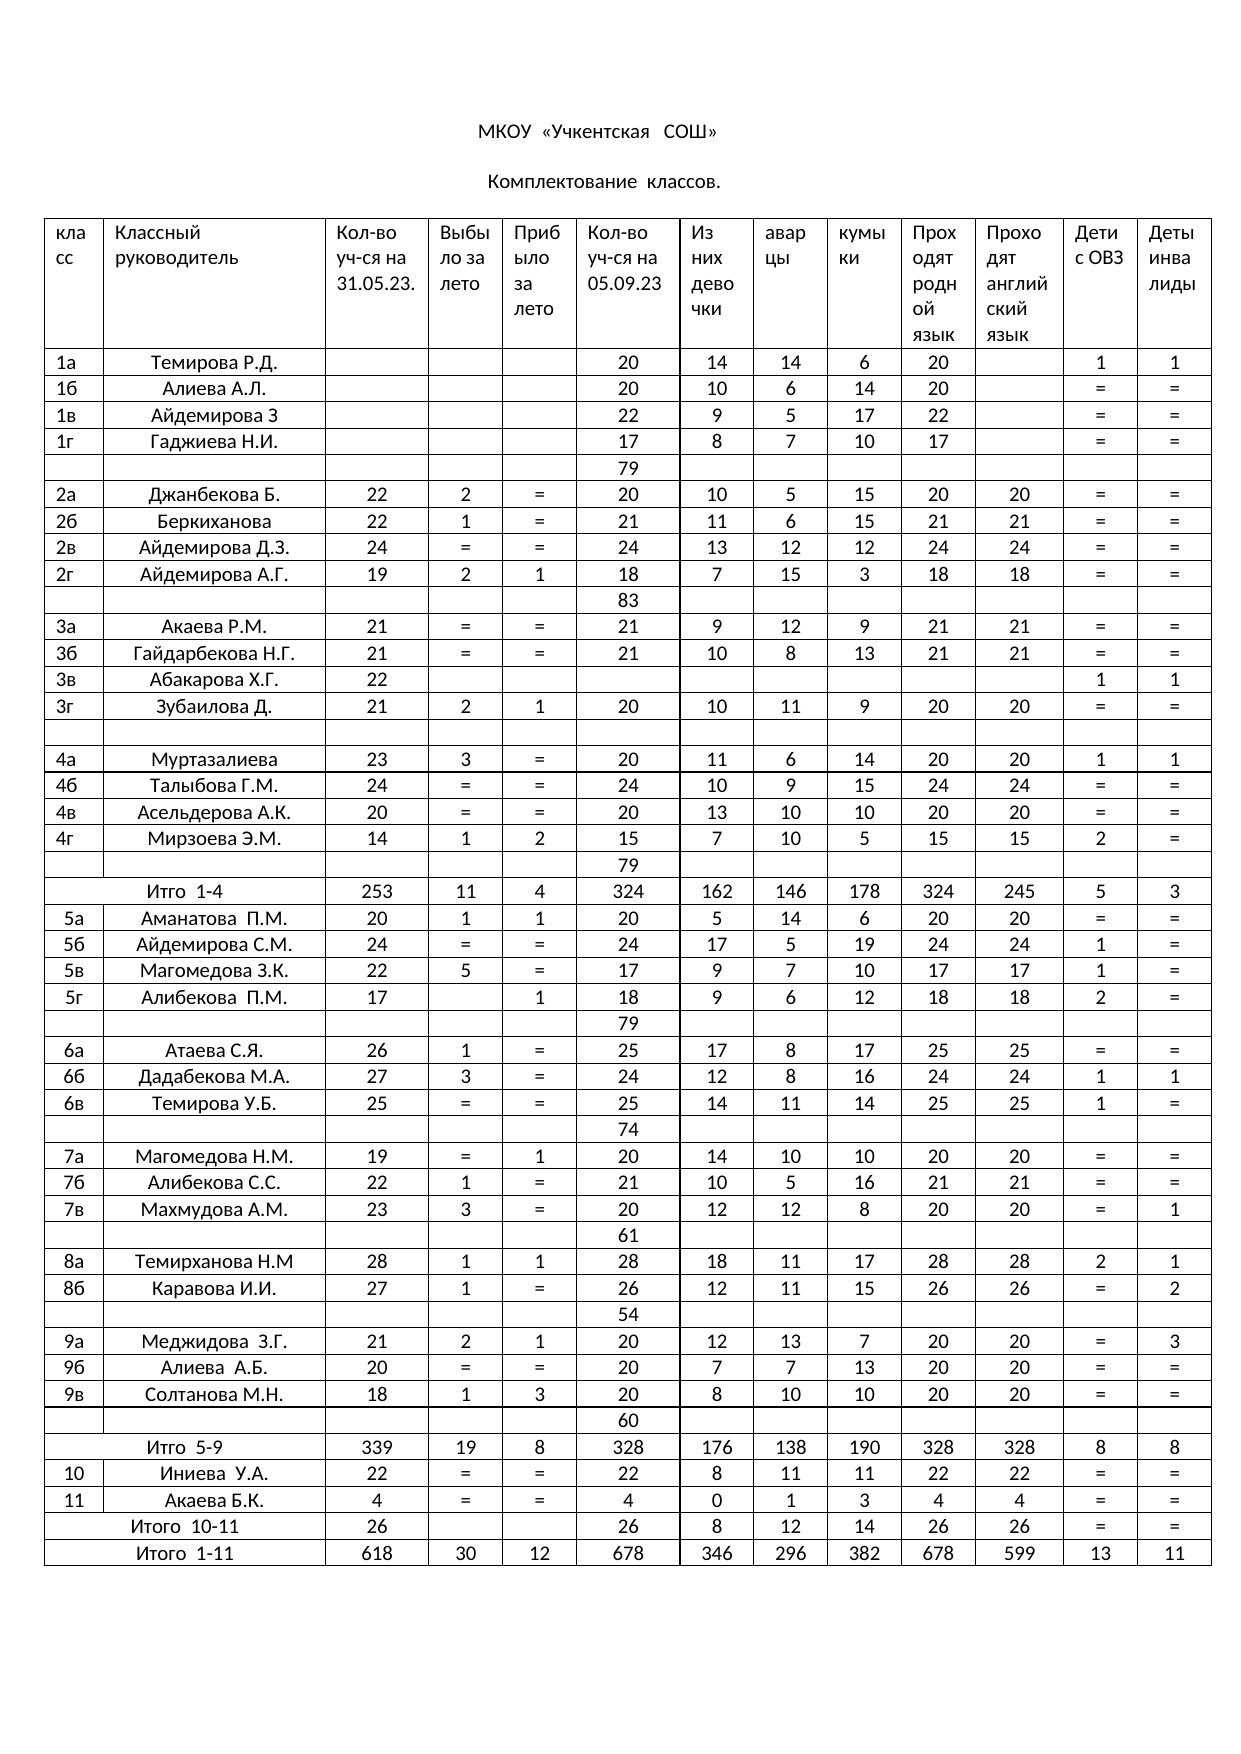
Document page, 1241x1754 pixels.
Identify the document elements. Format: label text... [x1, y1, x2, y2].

table_cell [326, 720, 428, 745]
table_cell [1138, 852, 1211, 877]
table_cell [976, 587, 1063, 613]
table_cell [1138, 1408, 1211, 1433]
table_cell [754, 1408, 827, 1433]
table_cell 21 [902, 614, 975, 639]
table_cell 9 [828, 614, 901, 639]
table_cell 21 [577, 508, 679, 533]
table_cell 12 [828, 984, 901, 1009]
table_cell 9а [45, 1328, 103, 1353]
table_cell [1138, 1116, 1211, 1142]
table_cell 14 [326, 825, 428, 851]
table_cell [902, 720, 975, 745]
table_cell 190 [828, 1434, 901, 1459]
table_cell 11 [1138, 1540, 1211, 1565]
table_cell [976, 1222, 1063, 1248]
table_cell 26 [902, 1275, 975, 1301]
table_cell = [1064, 1275, 1137, 1301]
table_cell 13 [754, 1328, 827, 1353]
table_cell = [1138, 984, 1211, 1009]
table_cell [1064, 1116, 1137, 1142]
table_cell = [503, 931, 576, 957]
table_cell 20 [902, 746, 975, 771]
table_cell 5 [754, 402, 827, 427]
table_cell 20 [326, 905, 428, 930]
table_cell = [503, 1090, 576, 1115]
table_cell 20 [577, 1381, 679, 1406]
table_cell 21 [326, 614, 428, 639]
table_cell 11 [681, 508, 753, 533]
table_cell = [503, 534, 576, 560]
table_cell = [1138, 1355, 1211, 1380]
table_cell Джанбекова Б. [104, 481, 325, 507]
table_cell 1 [429, 825, 502, 851]
table_cell 20 [902, 1328, 975, 1353]
table_cell 10 [681, 640, 753, 666]
table_cell Атаева С.Я. [104, 1037, 325, 1062]
table_cell = [503, 1169, 576, 1195]
table_cell [326, 376, 428, 401]
table_cell Беркиханова [104, 508, 325, 533]
table_cell 24 [326, 773, 428, 798]
table_cell 17 [681, 1037, 753, 1062]
table_cell 2 [1064, 1249, 1137, 1274]
table_cell 12 [754, 1513, 827, 1539]
table_cell [45, 1222, 103, 1248]
table_cell = [429, 799, 502, 824]
table_cell 5а [45, 905, 103, 930]
table_cell [104, 1302, 325, 1327]
table_cell 17 [976, 958, 1063, 983]
table_cell 15 [577, 825, 679, 851]
table_cell 14 [828, 1090, 901, 1115]
table_cell = [1138, 693, 1211, 718]
table_cell [326, 1302, 428, 1327]
table_cell [1138, 587, 1211, 613]
table_cell [45, 1302, 103, 1327]
table_cell = [503, 1275, 576, 1301]
table_cell 20 [902, 693, 975, 718]
table_cell 20 [577, 376, 679, 401]
table_cell 22 [577, 1460, 679, 1486]
table_cell = [503, 1355, 576, 1380]
table_cell 2 [429, 693, 502, 718]
table_cell 24 [577, 534, 679, 560]
table_cell [429, 1116, 502, 1142]
table_cell 14 [754, 905, 827, 930]
table_cell 5 [828, 825, 901, 851]
table_cell 20 [902, 1196, 975, 1221]
table_cell = [1138, 640, 1211, 666]
table_cell 20 [902, 349, 975, 374]
table_cell Зубаилова Д. [104, 693, 325, 718]
table_cell 13 [828, 640, 901, 666]
table_cell [754, 852, 827, 877]
table_cell [429, 720, 502, 745]
table_cell Темирова Р.Д. [104, 349, 325, 374]
table_cell [429, 376, 502, 401]
table_cell 6 [754, 746, 827, 771]
table_cell [681, 1116, 753, 1142]
table_cell 22 [902, 402, 975, 427]
table_cell [902, 1116, 975, 1142]
table_cell 18 [577, 561, 679, 586]
table_cell [754, 1011, 827, 1036]
table_cell 20 [577, 905, 679, 930]
table_cell 7в [45, 1196, 103, 1221]
table_cell = [1064, 614, 1137, 639]
table_cell [104, 587, 325, 613]
table_cell [45, 720, 103, 745]
table_cell 22 [326, 481, 428, 507]
table_cell 1 [1064, 746, 1137, 771]
table_cell 1 [1064, 1064, 1137, 1089]
table_cell 4 [577, 1487, 679, 1512]
table_cell 7 [754, 958, 827, 983]
table_cell = [1064, 773, 1137, 798]
table_cell [503, 455, 576, 480]
table_cell 26 [577, 1275, 679, 1301]
table_cell = [1138, 614, 1211, 639]
table_cell 3б [45, 640, 103, 666]
table_cell 79 [577, 455, 679, 480]
table_cell 4а [45, 746, 103, 771]
table_cell 21 [976, 614, 1063, 639]
table_cell 16 [828, 1064, 901, 1089]
table_cell 2 [1064, 984, 1137, 1009]
table_cell 21 [976, 508, 1063, 533]
table_cell 24 [902, 1064, 975, 1089]
table_cell [754, 587, 827, 613]
table_cell [429, 429, 502, 454]
table_cell 1 [503, 1249, 576, 1274]
table_header Проходят родной язык [902, 219, 975, 348]
table_cell 2в [45, 534, 103, 560]
table_cell 8 [681, 1460, 753, 1486]
table_cell 7б [45, 1169, 103, 1195]
table_cell [429, 587, 502, 613]
table_cell [828, 587, 901, 613]
table_cell 20 [976, 1143, 1063, 1168]
table_cell Алиева А.Б. [104, 1355, 325, 1380]
table_cell 9в [45, 1381, 103, 1406]
table_header Классный руководитель [104, 219, 325, 348]
table_cell 618 [326, 1540, 428, 1565]
table_cell [503, 1408, 576, 1433]
table_cell 20 [577, 1355, 679, 1380]
table_cell 4 [976, 1487, 1063, 1512]
table_cell 8б [45, 1275, 103, 1301]
table_cell 1 [429, 1275, 502, 1301]
table_cell [902, 587, 975, 613]
table_cell Магомедова Н.М. [104, 1143, 325, 1168]
table_cell 245 [976, 878, 1063, 904]
table_cell 14 [828, 376, 901, 401]
table_cell 21 [976, 1169, 1063, 1195]
table_cell 17 [681, 931, 753, 957]
table_cell 162 [681, 878, 753, 904]
table_cell = [1064, 1381, 1137, 1406]
table_cell Итого 1-11 [45, 1540, 325, 1565]
table_cell Солтанова М.Н. [104, 1381, 325, 1406]
table_cell [976, 1116, 1063, 1142]
table_cell 60 [577, 1408, 679, 1433]
table_cell 2 [429, 481, 502, 507]
table_cell 10 [681, 693, 753, 718]
table_cell = [429, 1143, 502, 1168]
table_cell 1в [45, 402, 103, 427]
table_cell 176 [681, 1434, 753, 1459]
table_cell 2б [45, 508, 103, 533]
table_cell 1 [1138, 1249, 1211, 1274]
table_cell 7 [681, 825, 753, 851]
table_cell 1 [1064, 1090, 1137, 1115]
table_cell 1 [503, 693, 576, 718]
table_header Кол-во уч-ся на 31.05.23. [326, 219, 428, 348]
table_cell [326, 429, 428, 454]
table_cell [754, 667, 827, 692]
table_cell Итго 5-9 [45, 1434, 325, 1459]
table_cell = [1064, 1169, 1137, 1195]
table_cell 8 [754, 1037, 827, 1062]
table_cell [976, 720, 1063, 745]
table_cell [976, 455, 1063, 480]
table_cell 328 [976, 1434, 1063, 1459]
table_cell [577, 720, 679, 745]
table_cell [1138, 455, 1211, 480]
table_cell = [1138, 561, 1211, 586]
table_cell 1 [1138, 349, 1211, 374]
table_cell Алиева А.Л. [104, 376, 325, 401]
table_cell 9б [45, 1355, 103, 1380]
table_cell 296 [754, 1540, 827, 1565]
table_cell 26 [976, 1275, 1063, 1301]
table_cell Гаджиева Н.И. [104, 429, 325, 454]
table_cell [1064, 455, 1137, 480]
table_cell 18 [902, 561, 975, 586]
table_cell 678 [902, 1540, 975, 1565]
table_cell 339 [326, 1434, 428, 1459]
table_cell = [1138, 825, 1211, 851]
table_cell 11 [754, 1460, 827, 1486]
table_cell [45, 587, 103, 613]
table_cell 7 [681, 1355, 753, 1380]
table_cell 3 [503, 1381, 576, 1406]
table_cell [902, 1222, 975, 1248]
table_cell 22 [326, 508, 428, 533]
table_cell [902, 667, 975, 692]
table_cell 1 [503, 984, 576, 1009]
table_cell 27 [326, 1275, 428, 1301]
table_cell 6в [45, 1090, 103, 1115]
table_cell 12 [828, 534, 901, 560]
table_cell [828, 667, 901, 692]
table_cell [681, 852, 753, 877]
table_cell 24 [577, 931, 679, 957]
table_cell 5 [754, 1169, 827, 1195]
table_cell 7 [828, 1328, 901, 1353]
table_cell = [1138, 1460, 1211, 1486]
table_cell 18 [976, 984, 1063, 1009]
table_cell 2 [429, 561, 502, 586]
table_cell [429, 402, 502, 427]
table_cell 12 [681, 1275, 753, 1301]
table_cell 1 [1138, 667, 1211, 692]
table_cell 15 [754, 561, 827, 586]
table_cell Абакарова Х.Г. [104, 667, 325, 692]
table_cell = [1138, 1169, 1211, 1195]
table_cell = [503, 640, 576, 666]
table_cell 20 [902, 376, 975, 401]
table_cell 1 [1064, 349, 1137, 374]
table_cell [326, 1011, 428, 1036]
table_cell 8 [503, 1434, 576, 1459]
table_cell [429, 667, 502, 692]
table_cell 20 [577, 1196, 679, 1221]
table_cell 4г [45, 825, 103, 851]
table_cell 21 [902, 508, 975, 533]
table_cell Алибекова П.М. [104, 984, 325, 1009]
table_cell 18 [902, 984, 975, 1009]
table_cell 20 [902, 799, 975, 824]
table_cell 4 [503, 878, 576, 904]
table_cell 27 [326, 1064, 428, 1089]
table_cell 21 [326, 640, 428, 666]
table_cell 10 [828, 958, 901, 983]
table_cell 20 [976, 905, 1063, 930]
table_cell = [1064, 429, 1137, 454]
table_cell 15 [828, 1275, 901, 1301]
table_cell = [429, 931, 502, 957]
table_cell [976, 1408, 1063, 1433]
table_cell = [503, 614, 576, 639]
table_header Прибыло за лето [503, 219, 576, 348]
table_cell [45, 1116, 103, 1142]
table_cell 21 [326, 693, 428, 718]
table_cell 13 [1064, 1540, 1137, 1565]
table_cell 17 [902, 429, 975, 454]
table_cell 25 [902, 1090, 975, 1115]
table_cell 12 [503, 1540, 576, 1565]
table_cell 15 [902, 825, 975, 851]
table_cell 8 [1138, 1434, 1211, 1459]
table_cell 11 [754, 1249, 827, 1274]
table_cell [503, 667, 576, 692]
table_cell [828, 1302, 901, 1327]
table_cell = [1064, 561, 1137, 586]
table_cell 25 [577, 1037, 679, 1062]
table_cell 28 [326, 1249, 428, 1274]
table_cell 17 [577, 429, 679, 454]
table_cell 18 [681, 1249, 753, 1274]
table_cell 14 [681, 1143, 753, 1168]
table_cell 11 [828, 1460, 901, 1486]
table_cell [828, 1222, 901, 1248]
table_cell [429, 1222, 502, 1248]
table_cell 22 [326, 1460, 428, 1486]
table_cell [1138, 1302, 1211, 1327]
table_cell 1 [503, 561, 576, 586]
table_cell [503, 720, 576, 745]
table_cell [1064, 852, 1137, 877]
table_cell [1064, 1408, 1137, 1433]
table_cell 25 [976, 1090, 1063, 1115]
table_cell 10 [754, 825, 827, 851]
table_cell 20 [976, 693, 1063, 718]
table_cell = [1138, 376, 1211, 401]
table_cell [1138, 720, 1211, 745]
table_header Дети с ОВЗ [1064, 219, 1137, 348]
table_cell 21 [976, 640, 1063, 666]
table_cell Айдемирова З [104, 402, 325, 427]
table_cell 324 [902, 878, 975, 904]
table_cell 11 [754, 1275, 827, 1301]
table_cell 3в [45, 667, 103, 692]
table_cell 7а [45, 1143, 103, 1168]
table_cell 17 [828, 1037, 901, 1062]
table_cell [104, 1222, 325, 1248]
table_cell = [429, 1487, 502, 1512]
table_cell = [503, 746, 576, 771]
table_cell = [429, 640, 502, 666]
table_cell [681, 1408, 753, 1433]
table_cell = [1138, 905, 1211, 930]
table_cell 20 [577, 1143, 679, 1168]
table_cell [429, 455, 502, 480]
table_cell = [1064, 534, 1137, 560]
table_cell = [1064, 640, 1137, 666]
table_cell 14 [754, 349, 827, 374]
table_cell 17 [828, 402, 901, 427]
table_cell 6а [45, 1037, 103, 1062]
table_cell 1 [1064, 958, 1137, 983]
table_cell 5 [429, 958, 502, 983]
table_cell 1 [503, 1143, 576, 1168]
table_cell [429, 1011, 502, 1036]
table_cell 15 [828, 508, 901, 533]
table_cell 1г [45, 429, 103, 454]
table_cell 22 [976, 1460, 1063, 1486]
table_cell 74 [577, 1116, 679, 1142]
table_cell = [1138, 402, 1211, 427]
table_header Проходят английский язык [976, 219, 1063, 348]
table_cell 14 [828, 1513, 901, 1539]
table_cell 1 [503, 905, 576, 930]
table_cell = [1064, 693, 1137, 718]
table_cell 3 [429, 1064, 502, 1089]
table_cell 19 [429, 1434, 502, 1459]
table_cell 10 [754, 1381, 827, 1406]
table_cell 21 [902, 1169, 975, 1195]
table_header Из них девочки [681, 219, 753, 348]
table_cell 21 [902, 640, 975, 666]
table_cell 21 [326, 1328, 428, 1353]
table_cell 9 [681, 984, 753, 1009]
table_cell 8 [1064, 1434, 1137, 1459]
table_cell 8 [681, 429, 753, 454]
table_cell 15 [828, 773, 901, 798]
table_cell 26 [326, 1037, 428, 1062]
table_cell 26 [326, 1513, 428, 1539]
table_cell [1138, 1011, 1211, 1036]
table_cell [104, 1011, 325, 1036]
table_cell 2 [1138, 1275, 1211, 1301]
table_cell 26 [976, 1513, 1063, 1539]
table_cell 5 [1064, 878, 1137, 904]
table_cell 26 [577, 1513, 679, 1539]
table_cell [326, 402, 428, 427]
table_cell = [1138, 1513, 1211, 1539]
table_cell 4в [45, 799, 103, 824]
table_cell 17 [577, 958, 679, 983]
table_cell 7 [681, 561, 753, 586]
table_cell [1064, 1222, 1137, 1248]
table_cell = [1138, 1381, 1211, 1406]
table_cell 18 [326, 1381, 428, 1406]
table_cell [1138, 1222, 1211, 1248]
table_cell 20 [902, 905, 975, 930]
table_cell Акаева Р.М. [104, 614, 325, 639]
table_cell = [503, 1460, 576, 1486]
table_cell [976, 852, 1063, 877]
table_cell 7 [754, 429, 827, 454]
table_cell [754, 1116, 827, 1142]
table_cell Талыбова Г.М. [104, 773, 325, 798]
table_cell 26 [902, 1513, 975, 1539]
table_cell = [1064, 1143, 1137, 1168]
table_cell Меджидова З.Г. [104, 1328, 325, 1353]
table_cell = [429, 614, 502, 639]
table_cell 2 [429, 1328, 502, 1353]
table_header класс [45, 219, 103, 348]
table_cell 3 [1138, 878, 1211, 904]
table_cell Магомедова З.К. [104, 958, 325, 983]
table_cell 19 [326, 561, 428, 586]
table_cell 6 [754, 984, 827, 1009]
table_cell 24 [577, 773, 679, 798]
table_cell [902, 1302, 975, 1327]
table_cell 12 [681, 1328, 753, 1353]
table_cell Итого 10-11 [45, 1513, 325, 1539]
table_cell 8а [45, 1249, 103, 1274]
table_cell [1064, 720, 1137, 745]
table_cell = [1064, 1460, 1137, 1486]
table_cell 24 [976, 1064, 1063, 1089]
table_cell 6б [45, 1064, 103, 1089]
table_cell = [1064, 1487, 1137, 1512]
table_cell 24 [902, 773, 975, 798]
table_cell [976, 376, 1063, 401]
table_cell 22 [326, 958, 428, 983]
table_cell 13 [681, 534, 753, 560]
table_cell 10 [828, 1143, 901, 1168]
table_cell [503, 349, 576, 374]
table_cell 6 [828, 349, 901, 374]
table_cell [828, 852, 901, 877]
table_cell [429, 1302, 502, 1327]
table_cell 20 [577, 746, 679, 771]
table_cell 20 [976, 1328, 1063, 1353]
table_cell 12 [754, 1196, 827, 1221]
table_cell = [1064, 376, 1137, 401]
table_cell [503, 1302, 576, 1327]
table_cell Темирова У.Б. [104, 1090, 325, 1115]
table_cell 1 [429, 508, 502, 533]
table_cell Иниева У.А. [104, 1460, 325, 1486]
table_cell = [503, 1487, 576, 1512]
table_cell 25 [902, 1037, 975, 1062]
table_cell 3а [45, 614, 103, 639]
table_cell Алибекова С.С. [104, 1169, 325, 1195]
table_cell [45, 1011, 103, 1036]
table_cell 25 [326, 1090, 428, 1115]
table_cell 20 [976, 1196, 1063, 1221]
table_cell Гайдарбекова Н.Г. [104, 640, 325, 666]
table_cell [104, 1116, 325, 1142]
table_cell 6 [828, 905, 901, 930]
table_cell [326, 1222, 428, 1248]
table_cell Махмудова А.М. [104, 1196, 325, 1221]
table_cell 24 [577, 1064, 679, 1089]
table_cell 1 [1138, 1064, 1211, 1089]
table_cell Акаева Б.К. [104, 1487, 325, 1512]
table_cell 23 [326, 1196, 428, 1221]
table_cell = [429, 534, 502, 560]
table_cell [503, 1116, 576, 1142]
table_cell 3 [828, 561, 901, 586]
table_cell 18 [976, 561, 1063, 586]
table_cell = [1138, 534, 1211, 560]
table_cell 1 [1138, 746, 1211, 771]
table_cell [681, 455, 753, 480]
table_cell = [1064, 1355, 1137, 1380]
table_cell = [1138, 1487, 1211, 1512]
table_cell = [1064, 1513, 1137, 1539]
table_cell 7 [754, 1355, 827, 1380]
table_cell [326, 587, 428, 613]
table_cell 24 [326, 534, 428, 560]
table_cell 12 [754, 534, 827, 560]
table_cell [754, 1302, 827, 1327]
table_cell 20 [902, 1355, 975, 1380]
table_cell [1064, 1011, 1137, 1036]
table_cell = [503, 1064, 576, 1089]
table_cell = [1064, 508, 1137, 533]
table_cell 10 [828, 429, 901, 454]
table_cell 12 [754, 614, 827, 639]
table_cell 3 [828, 1487, 901, 1512]
table_cell 20 [577, 1328, 679, 1353]
table_cell 13 [681, 799, 753, 824]
table_cell [754, 720, 827, 745]
table_cell 678 [577, 1540, 679, 1565]
table_cell 16 [828, 1169, 901, 1195]
table_cell 346 [681, 1540, 753, 1565]
table_cell = [503, 773, 576, 798]
table_cell = [1064, 1037, 1137, 1062]
table_cell [976, 1011, 1063, 1036]
table_cell 20 [976, 799, 1063, 824]
table_cell 20 [976, 481, 1063, 507]
table_cell = [503, 1196, 576, 1221]
table_cell [503, 429, 576, 454]
table_cell [45, 852, 103, 877]
table_cell 4 [326, 1487, 428, 1512]
table_cell 21 [577, 640, 679, 666]
table_cell 10 [754, 1143, 827, 1168]
table_cell 8 [681, 1381, 753, 1406]
table_cell = [1138, 773, 1211, 798]
table_cell 22 [326, 1169, 428, 1195]
table_cell [976, 667, 1063, 692]
table_cell [503, 1222, 576, 1248]
table_cell [503, 402, 576, 427]
table_cell [976, 1302, 1063, 1327]
table_cell [326, 1116, 428, 1142]
table_cell = [1138, 1037, 1211, 1062]
table_cell 24 [902, 931, 975, 957]
table_cell 5 [681, 905, 753, 930]
table_cell = [1138, 481, 1211, 507]
table_cell = [503, 481, 576, 507]
table_cell 324 [577, 878, 679, 904]
table_cell 3г [45, 693, 103, 718]
table_cell 79 [577, 852, 679, 877]
table_cell 1а [45, 349, 103, 374]
table_cell [976, 402, 1063, 427]
table_cell 24 [976, 931, 1063, 957]
table_cell [902, 852, 975, 877]
table_cell 54 [577, 1302, 679, 1327]
table_cell = [1064, 799, 1137, 824]
table_cell [754, 1222, 827, 1248]
table_cell Темирханова Н.М [104, 1249, 325, 1274]
table_cell Асельдерова А.К. [104, 799, 325, 824]
table_cell 22 [326, 667, 428, 692]
table_cell [104, 1408, 325, 1433]
table_cell [429, 349, 502, 374]
table_cell 1 [429, 1169, 502, 1195]
table_cell [45, 1408, 103, 1433]
table_cell [681, 587, 753, 613]
table_cell 10 [681, 376, 753, 401]
table_cell Каравова И.И. [104, 1275, 325, 1301]
table_cell 178 [828, 878, 901, 904]
table_cell = [503, 1037, 576, 1062]
table_cell 20 [976, 1381, 1063, 1406]
table_cell 3 [429, 1196, 502, 1221]
table_cell 28 [976, 1249, 1063, 1274]
table_cell 15 [828, 481, 901, 507]
table_cell 6 [754, 376, 827, 401]
table_cell 15 [976, 825, 1063, 851]
table_cell Мирзоева Э.М. [104, 825, 325, 851]
table_cell 2г [45, 561, 103, 586]
table_cell = [1138, 799, 1211, 824]
table_cell [429, 852, 502, 877]
table_cell 19 [828, 931, 901, 957]
table_cell 28 [577, 1249, 679, 1274]
table_cell [104, 455, 325, 480]
table_cell 14 [681, 349, 753, 374]
table_cell 20 [326, 1355, 428, 1380]
table_cell 20 [902, 1381, 975, 1406]
table_cell 10 [828, 1381, 901, 1406]
table_cell = [1138, 931, 1211, 957]
table_cell 12 [681, 1064, 753, 1089]
table_cell [681, 720, 753, 745]
text МКОУ «Учкентская СОШ» [177, 118, 1152, 143]
table_cell 6 [754, 508, 827, 533]
table_cell [681, 1302, 753, 1327]
table_cell [976, 349, 1063, 374]
table_cell 9 [681, 614, 753, 639]
table_cell [45, 455, 103, 480]
table_cell [429, 1408, 502, 1433]
table_cell 1б [45, 376, 103, 401]
table_cell 1 [429, 1037, 502, 1062]
table_cell [326, 1408, 428, 1433]
table_cell [577, 667, 679, 692]
table_cell 8 [681, 1513, 753, 1539]
table_cell 61 [577, 1222, 679, 1248]
table_cell [1064, 587, 1137, 613]
table_cell 20 [326, 799, 428, 824]
table_cell [828, 455, 901, 480]
table_cell = [1064, 905, 1137, 930]
table_header Кол-во уч-ся на 05.09.23 [577, 219, 679, 348]
table_cell [681, 1222, 753, 1248]
table_cell 25 [577, 1090, 679, 1115]
table_cell [104, 720, 325, 745]
table_cell 138 [754, 1434, 827, 1459]
table_cell 25 [976, 1037, 1063, 1062]
table_cell 8 [754, 1064, 827, 1089]
table_cell Муртазалиева [104, 746, 325, 771]
table_cell 19 [326, 1143, 428, 1168]
table_cell 1 [429, 905, 502, 930]
table_cell 28 [902, 1249, 975, 1274]
table_cell Айдемирова С.М. [104, 931, 325, 957]
table_cell 9 [681, 402, 753, 427]
table_cell 20 [976, 746, 1063, 771]
table_cell 2 [1064, 825, 1137, 851]
table_cell 22 [577, 402, 679, 427]
table_cell 10 [681, 481, 753, 507]
table_cell [902, 455, 975, 480]
table_cell [828, 1408, 901, 1433]
table_cell 8 [754, 640, 827, 666]
table_cell [828, 1011, 901, 1036]
table_cell 5 [754, 481, 827, 507]
table_cell 10 [754, 799, 827, 824]
table_cell [503, 376, 576, 401]
table_cell 83 [577, 587, 679, 613]
table_cell Аманатова П.М. [104, 905, 325, 930]
table_cell 1 [429, 1381, 502, 1406]
table_header кумыки [828, 219, 901, 348]
table_cell 21 [577, 1169, 679, 1195]
table_cell 11 [429, 878, 502, 904]
table_cell 2а [45, 481, 103, 507]
table_cell = [429, 1355, 502, 1380]
table_cell [976, 429, 1063, 454]
table_cell 382 [828, 1540, 901, 1565]
table_cell 14 [828, 746, 901, 771]
table_cell 328 [577, 1434, 679, 1459]
table_cell = [1138, 1090, 1211, 1115]
table_cell = [429, 1460, 502, 1486]
table_cell = [429, 773, 502, 798]
table_cell 1 [1064, 931, 1137, 957]
table_cell 4 [902, 1487, 975, 1512]
table_cell 11 [681, 746, 753, 771]
table_cell [503, 1513, 576, 1539]
table_cell 14 [681, 1090, 753, 1115]
table_cell 10 [681, 1169, 753, 1195]
table_cell = [1138, 958, 1211, 983]
table_cell [503, 587, 576, 613]
table_cell 30 [429, 1540, 502, 1565]
table_cell 79 [577, 1011, 679, 1036]
table_cell 328 [902, 1434, 975, 1459]
table_cell 0 [681, 1487, 753, 1512]
table_cell 10 [45, 1460, 103, 1486]
table_cell 3 [1138, 1328, 1211, 1353]
table_cell = [503, 508, 576, 533]
table_cell 20 [577, 799, 679, 824]
table_cell 5г [45, 984, 103, 1009]
table_header Деты инвалиды [1138, 219, 1211, 348]
table_cell 10 [681, 773, 753, 798]
table_cell Дадабекова М.А. [104, 1064, 325, 1089]
table_cell [429, 1513, 502, 1539]
table_cell 17 [828, 1249, 901, 1274]
table_cell Итго 1-4 [45, 878, 325, 904]
table_cell 599 [976, 1540, 1063, 1565]
table_header аварцы [754, 219, 827, 348]
table_cell = [1138, 508, 1211, 533]
table_cell 5 [754, 931, 827, 957]
table_cell 8 [828, 1196, 901, 1221]
table_cell [326, 852, 428, 877]
table_cell [503, 1011, 576, 1036]
table_cell = [1064, 1328, 1137, 1353]
table_cell = [429, 1090, 502, 1115]
table_cell 20 [577, 349, 679, 374]
table_header Выбыло за лето [429, 219, 502, 348]
table_cell 24 [976, 534, 1063, 560]
table_cell 20 [976, 1355, 1063, 1380]
table_cell 146 [754, 878, 827, 904]
table_cell 2 [503, 825, 576, 851]
table_cell = [1138, 429, 1211, 454]
table_cell 5в [45, 958, 103, 983]
table_cell Айдемирова Д.З. [104, 534, 325, 560]
table_cell [902, 1408, 975, 1433]
table_cell 1 [503, 1328, 576, 1353]
table_cell Айдемирова А.Г. [104, 561, 325, 586]
table_cell 9 [828, 693, 901, 718]
table_cell 9 [754, 773, 827, 798]
table_cell 1 [429, 1249, 502, 1274]
table_cell 11 [45, 1487, 103, 1512]
table_cell [326, 455, 428, 480]
table_cell 23 [326, 746, 428, 771]
table_cell [902, 1011, 975, 1036]
table_cell [681, 1011, 753, 1036]
table_cell [503, 852, 576, 877]
table_cell 22 [902, 1460, 975, 1486]
table_cell = [1064, 402, 1137, 427]
table_cell 1 [1064, 667, 1137, 692]
table_cell [681, 667, 753, 692]
table_cell 21 [577, 614, 679, 639]
table_cell 17 [326, 984, 428, 1009]
table_cell 5б [45, 931, 103, 957]
table_cell 11 [754, 693, 827, 718]
table_cell 3 [429, 746, 502, 771]
table_cell [326, 349, 428, 374]
table_cell = [1064, 1196, 1137, 1221]
table_cell 12 [681, 1196, 753, 1221]
table_cell [1064, 1302, 1137, 1327]
table_cell [429, 984, 502, 1009]
text Комплектование классов. [177, 168, 1152, 193]
table_cell 9 [681, 958, 753, 983]
table_cell 20 [577, 481, 679, 507]
table_cell 10 [828, 799, 901, 824]
table_cell = [503, 799, 576, 824]
table_cell 24 [326, 931, 428, 957]
table_cell [828, 720, 901, 745]
table_cell [104, 852, 325, 877]
table_cell 11 [754, 1090, 827, 1115]
table_cell 1 [754, 1487, 827, 1512]
table_cell = [503, 958, 576, 983]
table_cell 20 [902, 481, 975, 507]
table_cell 13 [828, 1355, 901, 1380]
table_cell 1 [1138, 1196, 1211, 1221]
table_cell 17 [902, 958, 975, 983]
table_cell [754, 455, 827, 480]
table_cell 24 [902, 534, 975, 560]
table_cell = [1064, 481, 1137, 507]
table_cell 18 [577, 984, 679, 1009]
table_cell 20 [902, 1143, 975, 1168]
table_cell [828, 1116, 901, 1142]
table_cell 253 [326, 878, 428, 904]
table_cell = [1138, 1143, 1211, 1168]
table_cell 24 [976, 773, 1063, 798]
table_cell 4б [45, 773, 103, 798]
table_cell 20 [577, 693, 679, 718]
